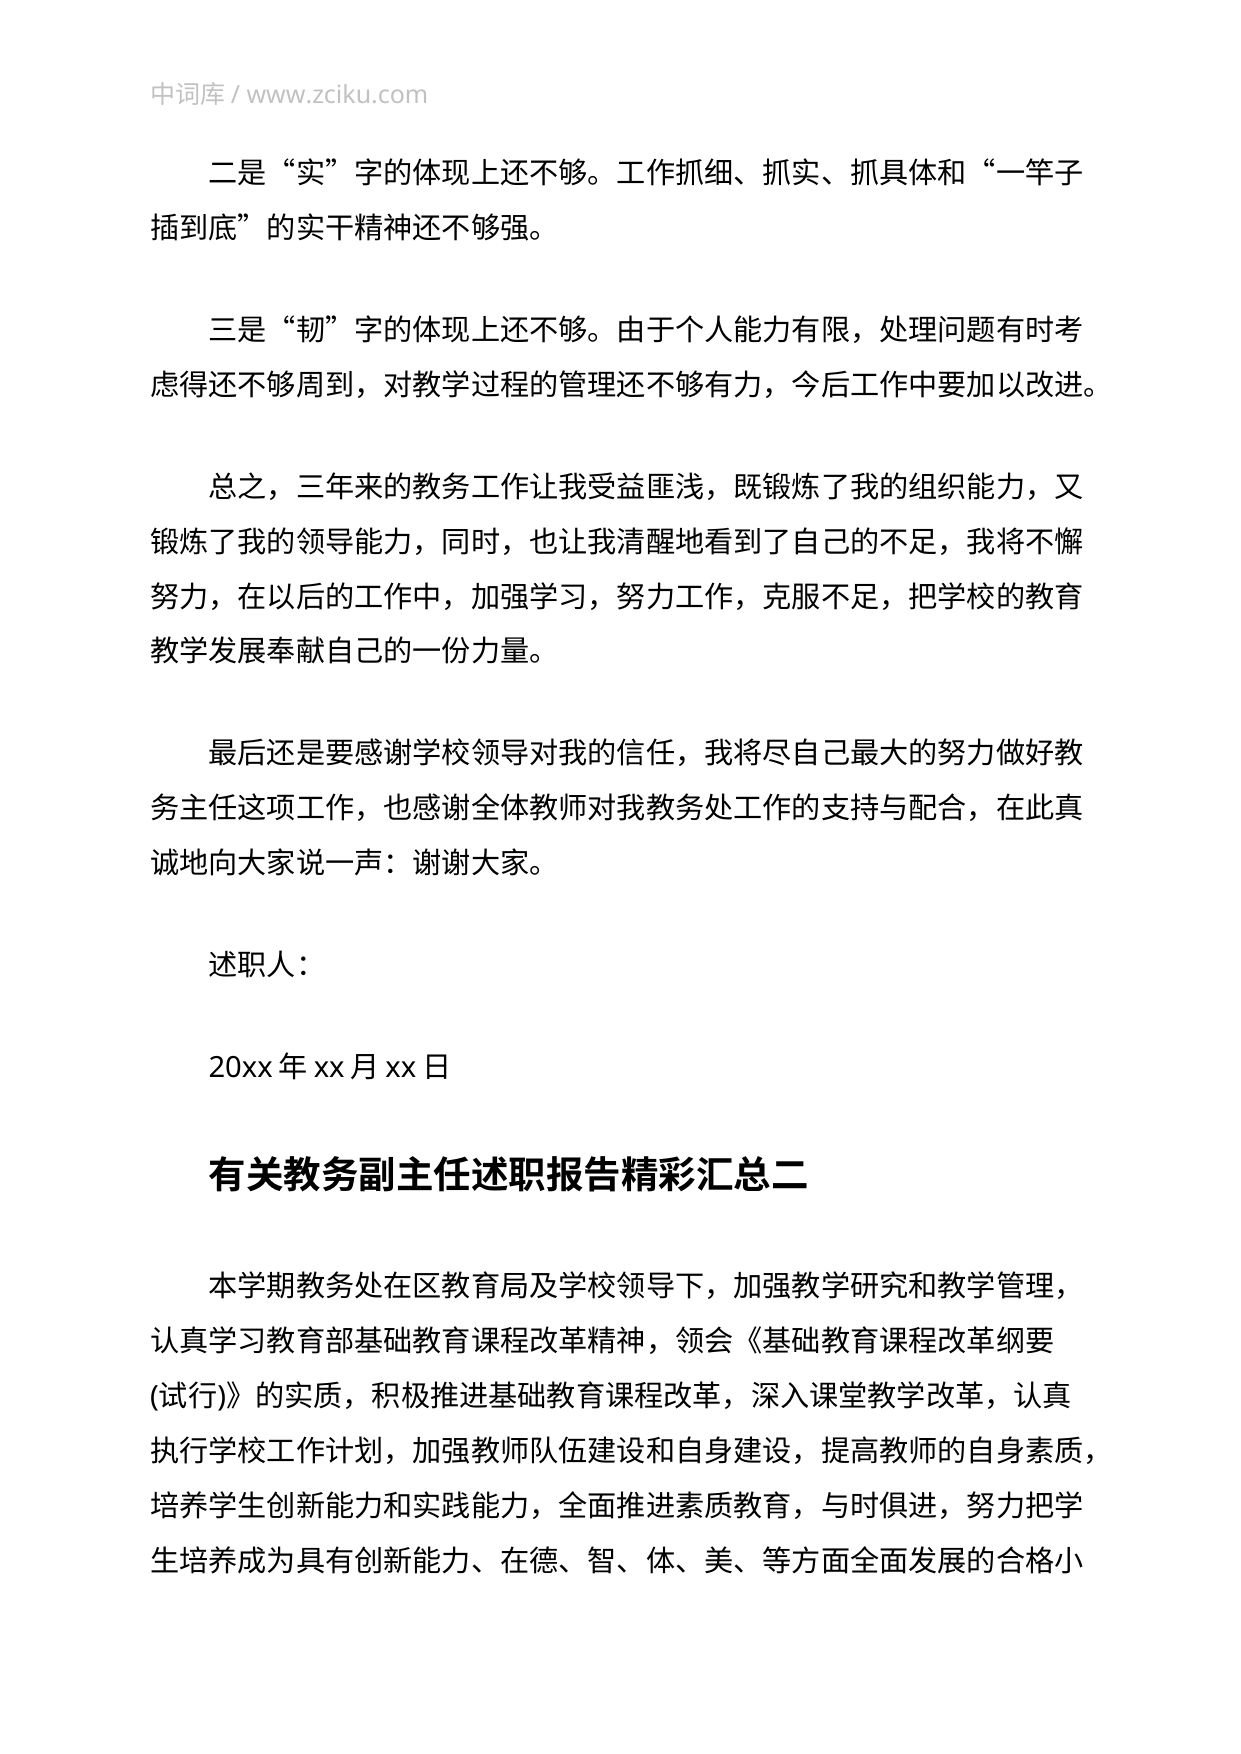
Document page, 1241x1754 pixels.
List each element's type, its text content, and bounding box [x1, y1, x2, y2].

text 述职人： [150, 941, 1090, 984]
text 三是“韧”字的体现上还不够。由于个人能力有限，处理问题有时考虑得还不够周到，对教学过程的管理还不够有力，今后工作中要加以改进。 [150, 307, 1090, 404]
text 二是“实”字的体现上还不够。工作抓细、抓实、抓具体和“一竿子插到底”的实干精神还不够强。 [150, 150, 1090, 247]
text 20xx年xx月xx日 [150, 1043, 1090, 1086]
text 有关教务副主任述职报告精彩汇总二 [150, 1145, 1090, 1199]
text 最后还是要感谢学校领导对我的信任，我将尽自己最大的努力做好教务主任这项工作，也感谢全体教师对我教务处工作的支持与配合，在此真诚地向大家说一声：谢谢大家。 [150, 730, 1090, 882]
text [150, 1262, 1090, 1579]
text 总之，三年来的教务工作让我受益匪浅，既锻炼了我的组织能力，又锻炼了我的领导能力，同时，也让我清醒地看到了自己的不足，我将不懈努力，在以后的工作中，加强学习，努力工作，克服不足，把学校的教育教学发展奉献自己的一份力量。 [150, 463, 1090, 670]
